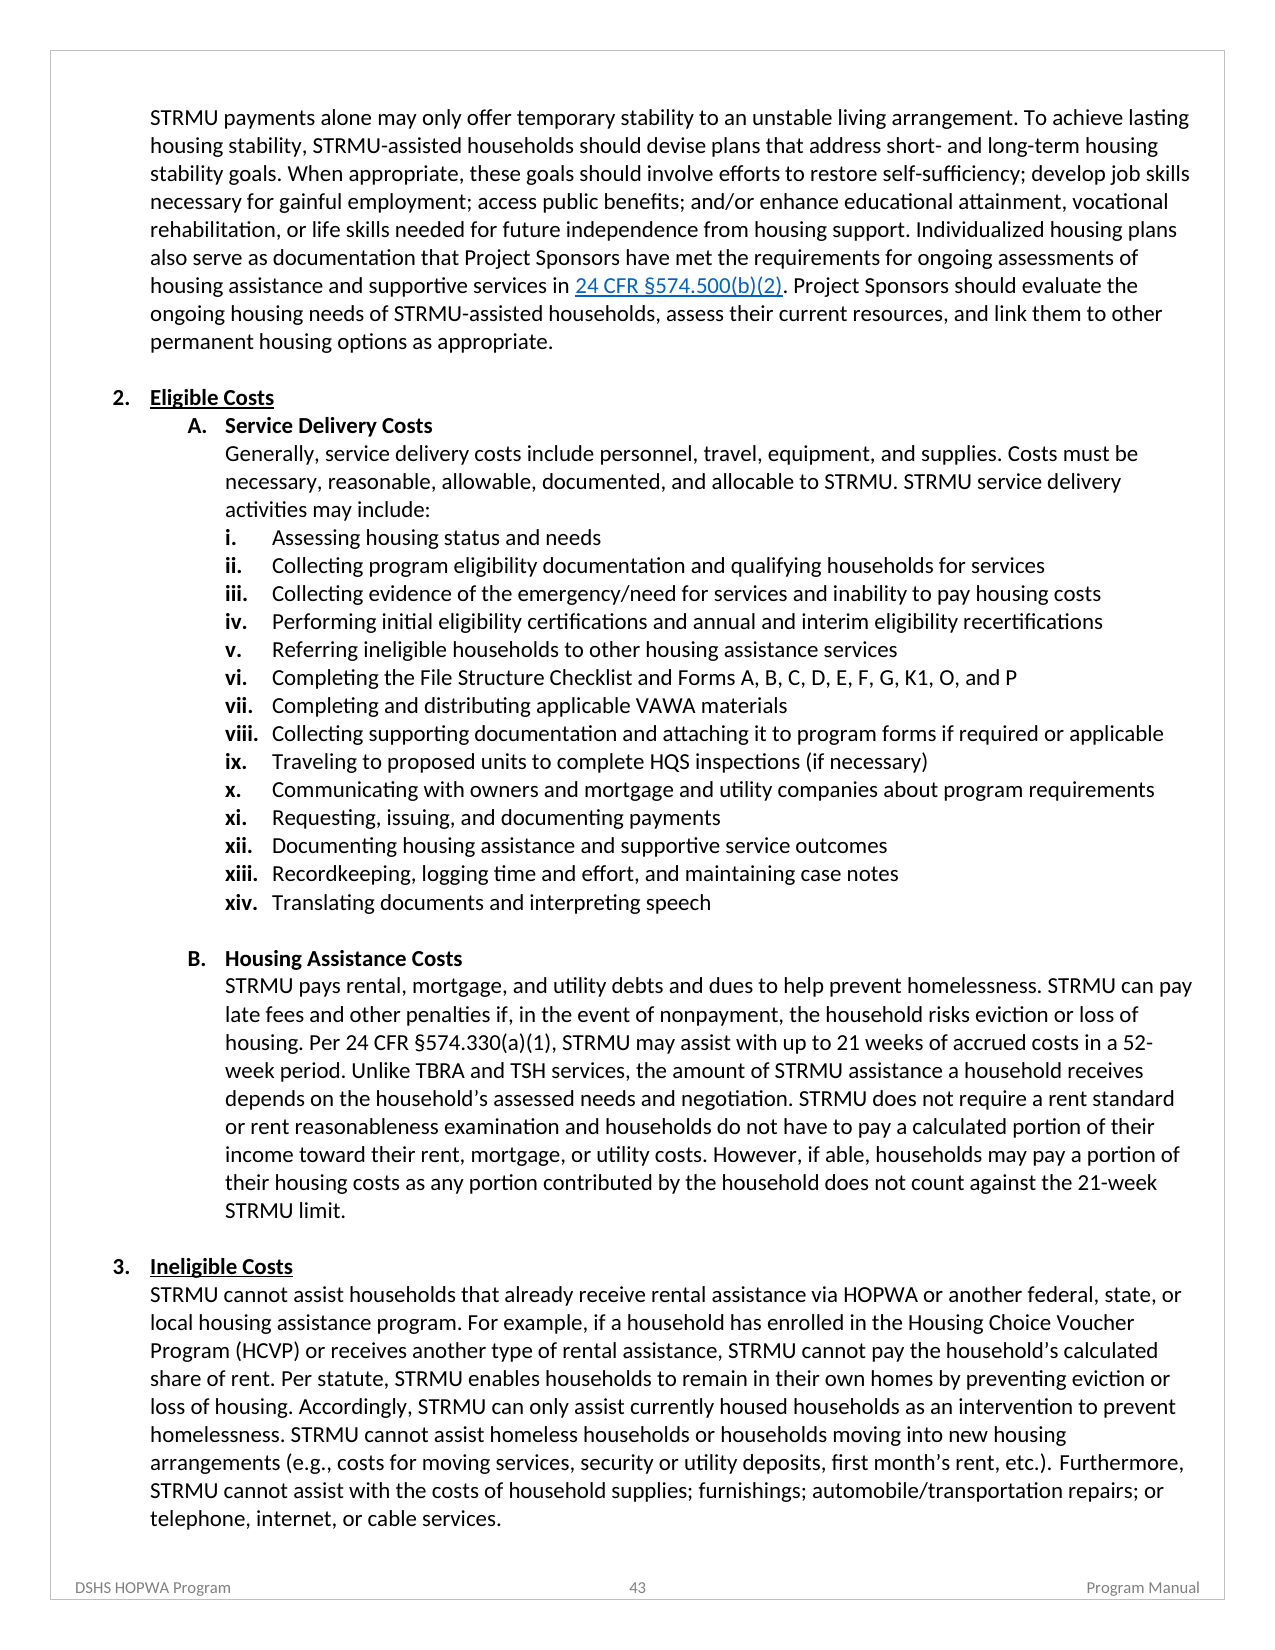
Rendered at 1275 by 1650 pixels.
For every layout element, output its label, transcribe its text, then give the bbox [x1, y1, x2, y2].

list Eligible Costs [112, 383, 1200, 411]
list Ineligible Costs [112, 1252, 1200, 1280]
list Completing the File Structure Checklist and Forms A, B, C, D, E, F, G, K1, O, and P [225, 663, 1200, 691]
list Completing and distributing applicable VAWA materials [225, 691, 1200, 719]
list Performing initial eligibility certifications and annual and interim eligibility recertifications [225, 607, 1200, 635]
list Collecting supporting documentation and attaching it to program forms if required or applicable [225, 719, 1200, 747]
text STRMU pays rental, mortgage, and utility debts and dues to help prevent homelessness. STRMU can pay late fees and other penalties if, in the event of nonpayment, the household risks eviction or loss of housing. Per 24 CFR §574.330(a)(1), STRMU may assist with up to 21 weeks of accrued costs in a 52-week period. Unlike TBRA and TSH services, the amount of STRMU assistance a household receives depends on the household’s assessed needs and negotiation. STRMU does not require a rent standard or rent reasonableness examination and households do not have to pay a calculated portion of their income toward their rent, mortgage, or utility costs. However, if able, households may pay a portion of their housing costs as any portion contributed by the household does not count against the 21-week STRMU limit. [225, 972, 1200, 1224]
text STRMU cannot assist households that already receive rental assistance via HOPWA or another federal, state, or local housing assistance program. For example, if a household has enrolled in the Housing Choice Voucher Program (HCVP) or receives another type of rental assistance, STRMU cannot pay the household’s calculated share of rent. Per statute, STRMU enables households to remain in their own homes by preventing eviction or loss of housing. Accordingly, STRMU can only assist currently housed households as an intervention to prevent homelessness. STRMU cannot assist homeless households or households moving into new housing arrangements (e.g., costs for moving services, security or utility deposits, first month’s rent, etc.). Furthermore, STRMU cannot assist with the costs of household supplies; furnishings; automobile/transportation repairs; or telephone, internet, or cable services. [150, 1280, 1200, 1532]
list Collecting evidence of the emergency/need for services and inability to pay housing costs [225, 579, 1200, 607]
list Documenting housing assistance and supportive service outcomes [225, 832, 1200, 859]
text Generally, service delivery costs include personnel, travel, equipment, and supplies. Costs must be necessary, reasonable, allowable, documented, and allocable to STRMU. STRMU service delivery activities may include: [225, 439, 1200, 523]
list Collecting program eligibility documentation and qualifying households for services [225, 551, 1200, 579]
list Requesting, issuing, and documenting payments [225, 803, 1200, 832]
list Housing Assistance Costs [187, 944, 1200, 972]
list Referring ineligible households to other housing assistance services [225, 635, 1200, 663]
list Traveling to proposed units to complete HQS inspections (if necessary) [225, 747, 1200, 776]
list Assessing housing status and needs [225, 523, 1200, 551]
text STRMU payments alone may only offer temporary stability to an unstable living arrangement. To achieve lasting housing stability, STRMU-assisted households should devise plans that address short- and long-term housing stability goals. When appropriate, these goals should involve efforts to restore self-sufficiency; develop job skills necessary for gainful employment; access public benefits; and/or enhance educational attainment, vocational rehabilitation, or life skills needed for future independence from housing support. Individualized housing plans also serve as documentation that Project Sponsors have met the requirements for ongoing assessments of housing assistance and supportive services in 24 CFR §574.500(b)(2). Project Sponsors should evaluate the ongoing housing needs of STRMU-assisted households, assess their current resources, and link them to other permanent housing options as appropriate. [150, 103, 1200, 355]
list Communicating with owners and mortgage and utility companies about program requirements [225, 776, 1200, 803]
list Translating documents and interpreting speech [225, 888, 1200, 916]
list Recordkeeping, logging time and effort, and maintaining case notes [225, 859, 1200, 888]
list Service Delivery Costs [187, 411, 1200, 439]
